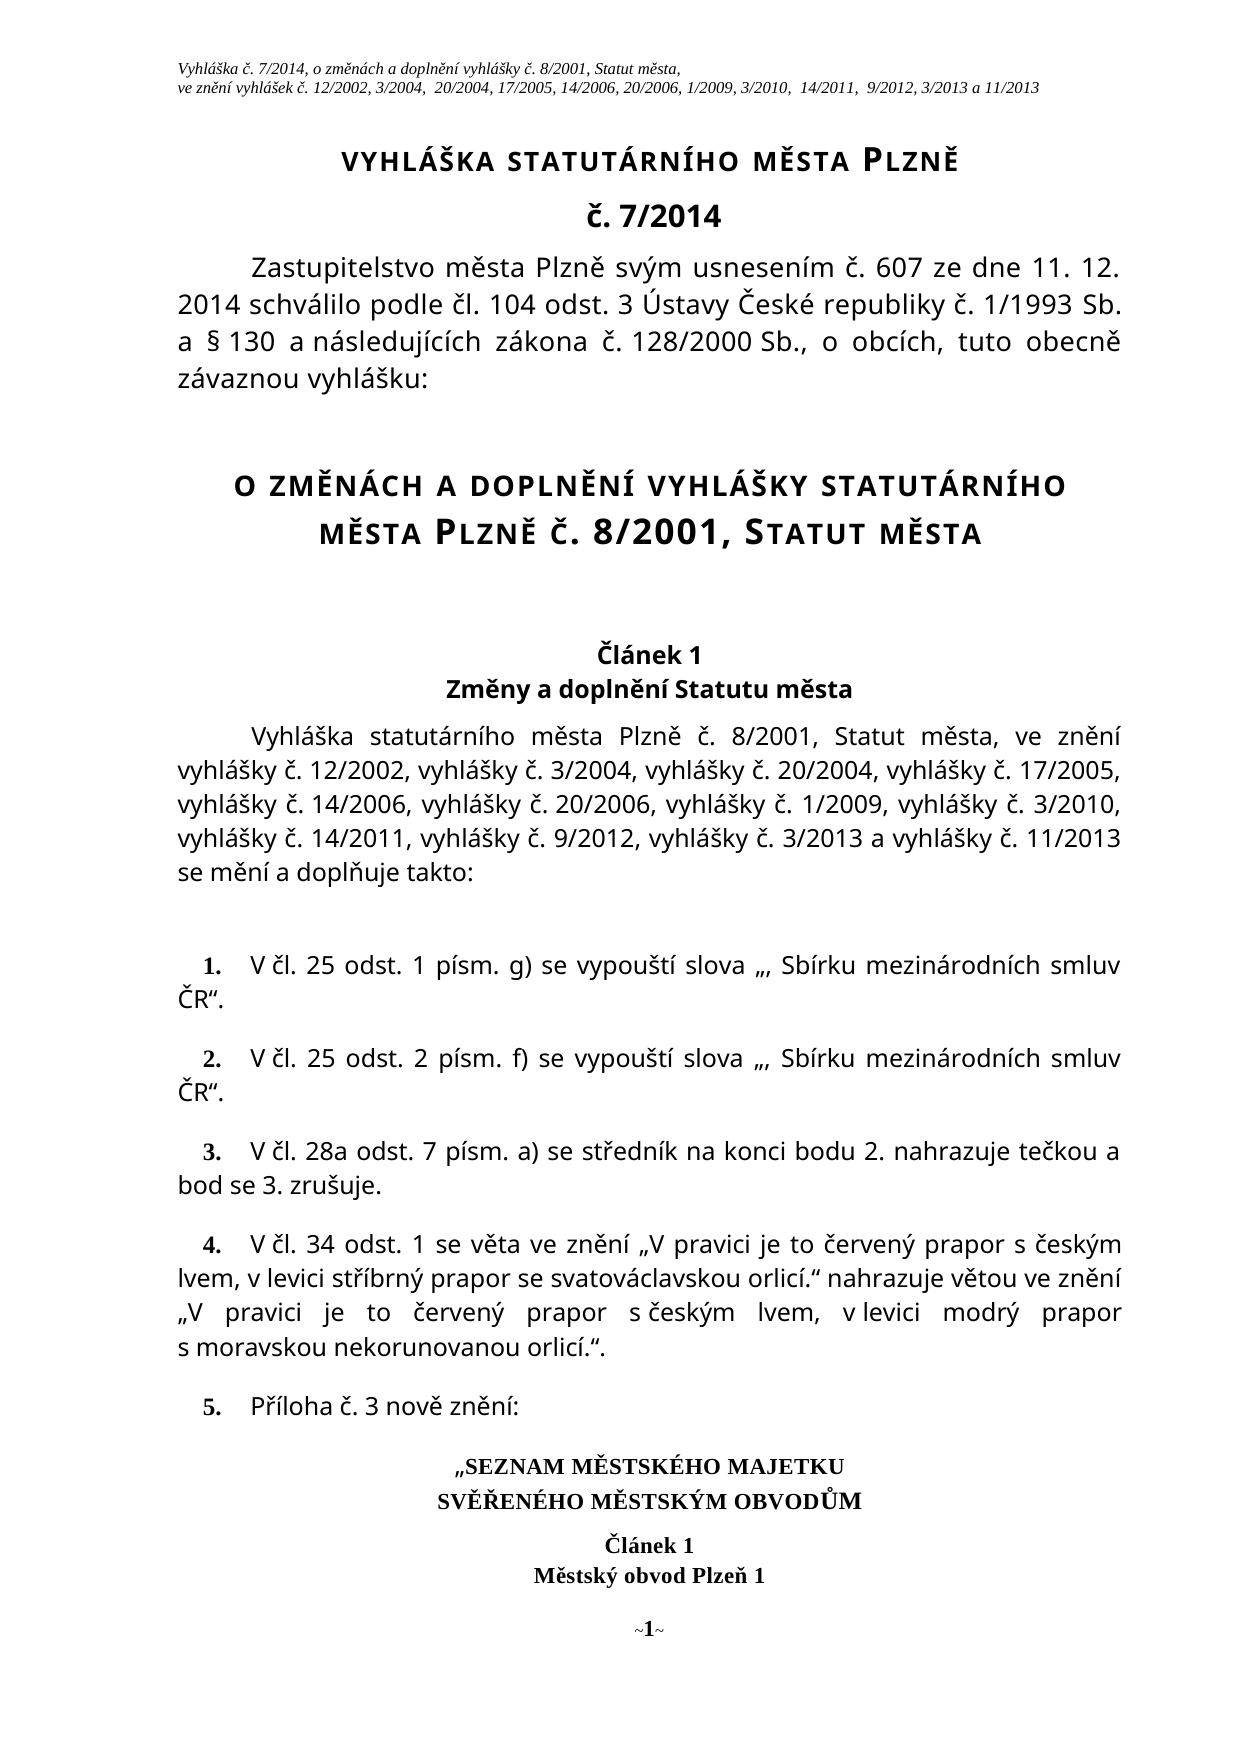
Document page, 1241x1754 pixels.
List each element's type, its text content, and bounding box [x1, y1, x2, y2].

text SVĚŘENÉHO MĚSTSKÝM OBVODŮM [177, 1486, 1122, 1515]
subtitle Změny a doplnění Statutu města [177, 672, 1122, 706]
list V čl. 34 odst. 1 se věta ve znění „V pravici je to červený prapor s českým lvem, v levici stříbrný prapor se svatováclavskou orlicí.“ nahrazuje větou ve znění „V pravici je to červený prapor s českým lvem, v levici modrý prapor s moravskou nekorunovanou orlicí.“. [177, 1227, 1122, 1363]
list V čl. 25 odst. 2 písm. f) se vypouští slova „, Sbírku mezinárodních smluv ČR“. [177, 1041, 1122, 1109]
text č. 7/2014 [177, 194, 1122, 236]
text Zastupitelstvo města Plzně svým usnesením č. 607 ze dne 11. 12. 2014 schválilo podle čl. 104 odst. 3 Ústavy České republiky č. 1/1993 Sb. a § 130 a následujících zákona č. 128/2000 Sb., o obcích, tuto obecně závaznou vyhlášku: [177, 249, 1122, 396]
list Příloha č. 3 nově znění: [177, 1388, 1122, 1422]
text „SEZNAM MĚSTSKÉHO MAJETKU [177, 1447, 1122, 1481]
text Vyhláška statutárního města Plzně č. 8/2001, Statut města, ve znění vyhlášky č. 12/2002, vyhlášky č. 3/2004, vyhlášky č. 20/2004, vyhlášky č. 17/2005, vyhlášky č. 14/2006, vyhlášky č. 20/2006, vyhlášky č. 1/2009, vyhlášky č. 3/2010, vyhlášky č. 14/2011, vyhlášky č. 9/2012, vyhlášky č. 3/2013 a vyhlášky č. 11/2013 se mění a doplňuje takto: [177, 718, 1122, 888]
subtitle Článek 1 [177, 638, 1122, 672]
title vyhláška statutárního města Plzně [177, 136, 1122, 181]
text Článek 1 Městský obvod Plzeň 1 [177, 1532, 1122, 1588]
list V čl. 25 odst. 1 písm. g) se vypouští slova „, Sbírku mezinárodních smluv ČR“. [177, 948, 1122, 1016]
text o změnách a doplnění vyhlášky statutárního města Plzně č. 8/2001, Statut města [177, 458, 1122, 555]
list V čl. 28a odst. 7 písm. a) se středník na konci bodu 2. nahrazuje tečkou a bod se 3. zrušuje. [177, 1134, 1122, 1202]
